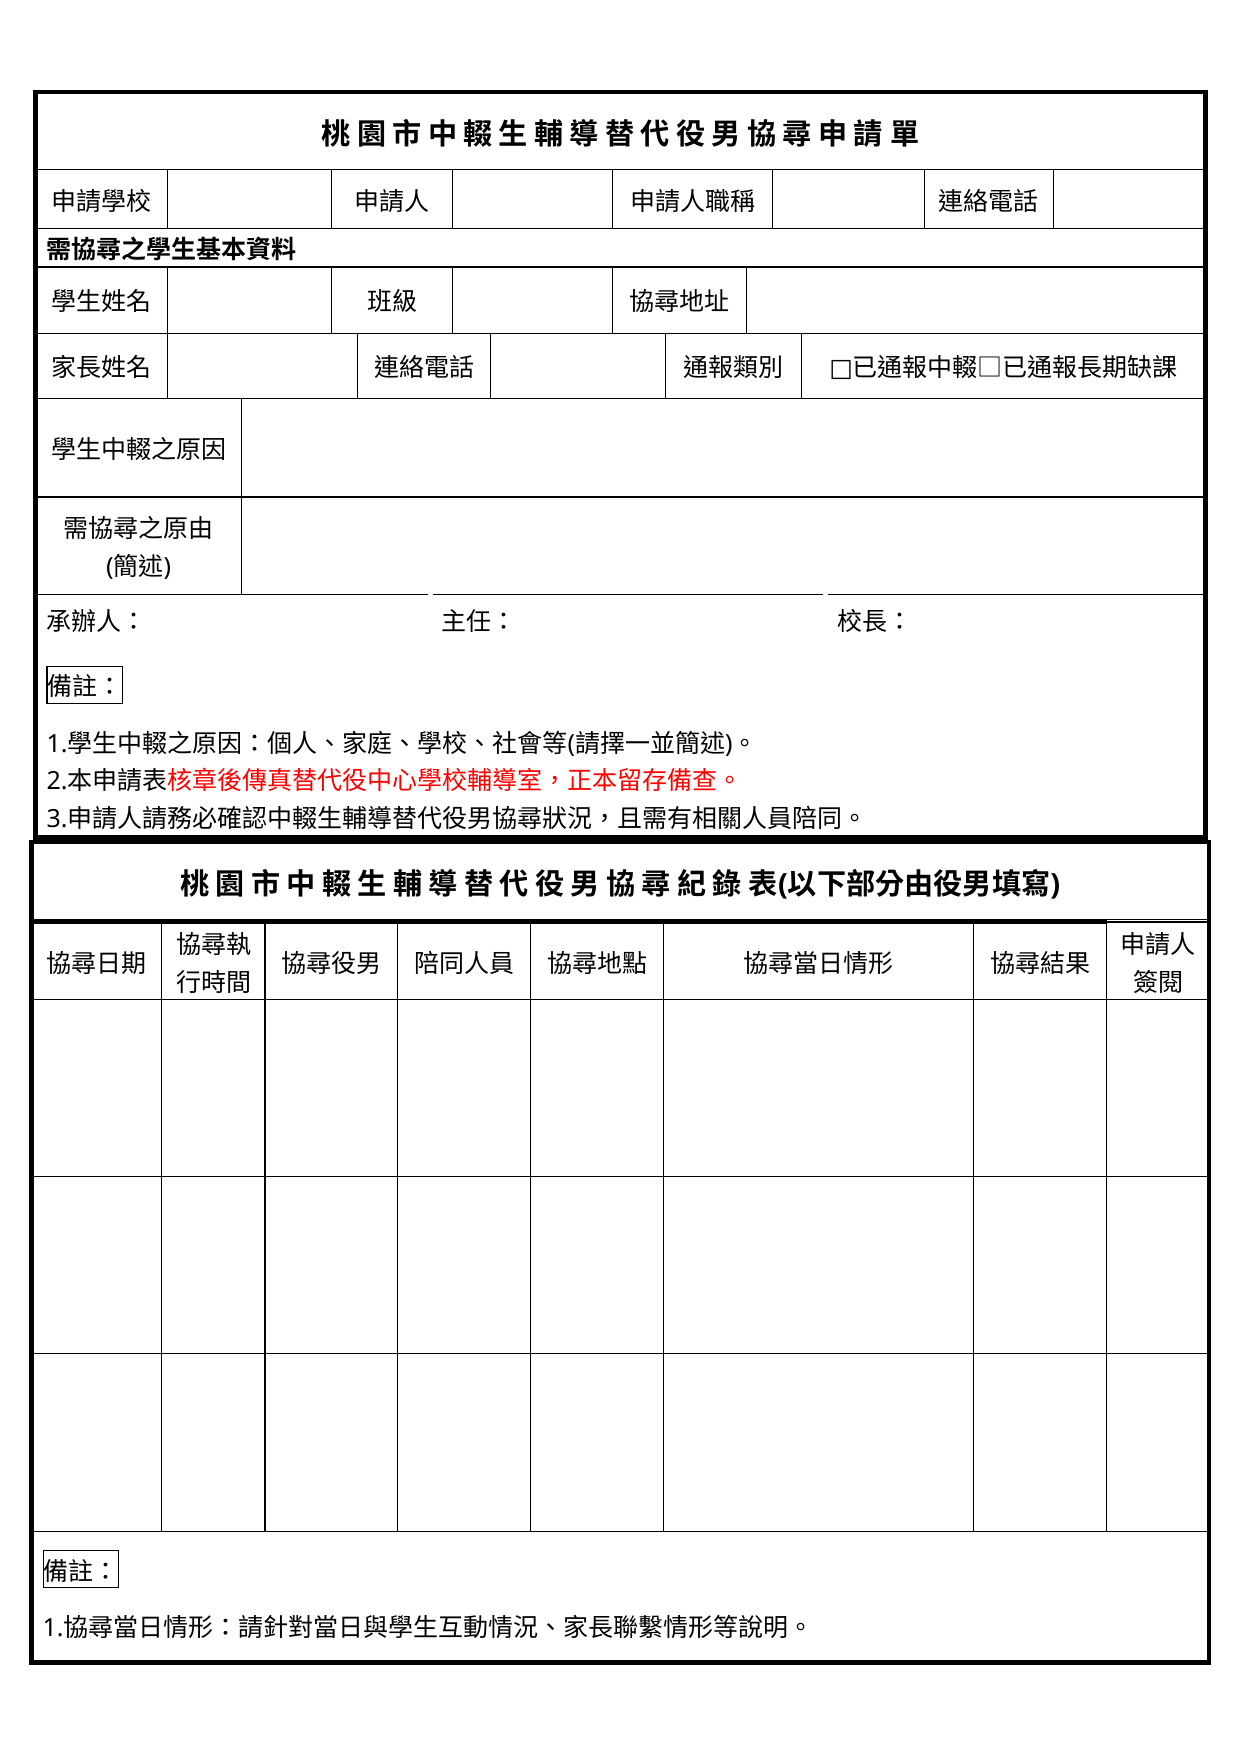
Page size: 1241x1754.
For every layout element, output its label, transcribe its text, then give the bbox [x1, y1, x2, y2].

table_cell [664, 1177, 973, 1353]
table_cell [664, 1354, 973, 1531]
table_cell [242, 399, 1203, 496]
table_cell 班級 [332, 268, 452, 332]
table_cell [974, 1000, 1106, 1176]
table_cell [266, 1000, 397, 1176]
table_cell [398, 1354, 530, 1531]
table_cell [531, 1177, 663, 1353]
table_cell 協尋日期 [34, 924, 161, 999]
table_cell [1107, 1177, 1207, 1353]
table_cell 申請人 [332, 170, 452, 228]
table_cell 通報類別 [666, 334, 801, 398]
table_cell 承辦人： [38, 595, 428, 643]
table_cell [491, 334, 665, 398]
table_cell [664, 1000, 973, 1176]
table_header 桃園市中輟生輔導替代役男協尋紀錄表(以下部分由役男填寫) [34, 844, 1207, 919]
table_cell [974, 1354, 1106, 1531]
table_cell [453, 170, 612, 228]
table_cell [747, 268, 1203, 332]
table_cell [398, 1177, 530, 1353]
table_cell 連絡電話 [358, 334, 490, 398]
table_cell 校長： [828, 595, 1203, 643]
table_cell [531, 1000, 663, 1176]
table_cell 主任： [433, 595, 823, 643]
table_cell [266, 1354, 397, 1531]
table_cell 學生中輟之原因 [38, 399, 241, 496]
table_cell 申請人職稱 [613, 170, 772, 228]
table_cell 備註： 1.學生中輟之原因：個人、家庭、學校、社會等(請擇一並簡述)。 2.本申請表核章後傳真替代役中心學校輔導室，正本留存備查。 3.申請人請務必確認中輟生輔導替代役男協尋狀況，且需有相關人員陪同。 [38, 647, 1203, 835]
table_cell 協尋當日情形 [664, 924, 973, 999]
table_cell [34, 1354, 161, 1531]
table_cell [453, 268, 612, 332]
table_cell 協尋地址 [613, 268, 746, 332]
table_cell [168, 268, 331, 332]
table_header 桃園市中輟生輔導替代役男協尋申請單 [38, 94, 1203, 169]
table_cell [1107, 1000, 1207, 1176]
table_cell [773, 170, 924, 228]
table_cell 申請人簽閱 [1107, 923, 1207, 999]
table_cell [531, 1354, 663, 1531]
table_cell 家長姓名 [38, 334, 167, 398]
table_cell [162, 1354, 264, 1531]
table_cell 申請學校 [38, 170, 167, 228]
table_cell 連絡電話 [925, 170, 1053, 228]
table_cell 協尋地點 [531, 924, 663, 999]
table_cell □已通報中輟□已通報長期缺課 [802, 334, 1203, 398]
table_cell [168, 334, 357, 398]
table_cell [266, 1177, 397, 1353]
table_cell [242, 498, 1203, 594]
table_cell [974, 1177, 1106, 1353]
table_cell 協尋結果 [974, 924, 1106, 999]
table_cell [162, 1177, 264, 1353]
table_cell 需協尋之學生基本資料 [38, 229, 1203, 266]
table_cell [34, 1000, 161, 1176]
table_cell [34, 1177, 161, 1353]
table_cell [1107, 1354, 1207, 1531]
table_cell 陪同人員 [398, 924, 530, 999]
table_cell [398, 1000, 530, 1176]
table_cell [34, 1532, 1207, 1660]
table_cell 需協尋之原由 (簡述) [38, 498, 241, 594]
table_cell [162, 1000, 264, 1176]
table_cell [168, 170, 331, 228]
table_cell 協尋役男 [266, 924, 397, 999]
table_cell [1054, 170, 1203, 228]
table_cell 協尋執行時間 [162, 924, 264, 999]
table_cell 學生姓名 [38, 268, 167, 332]
